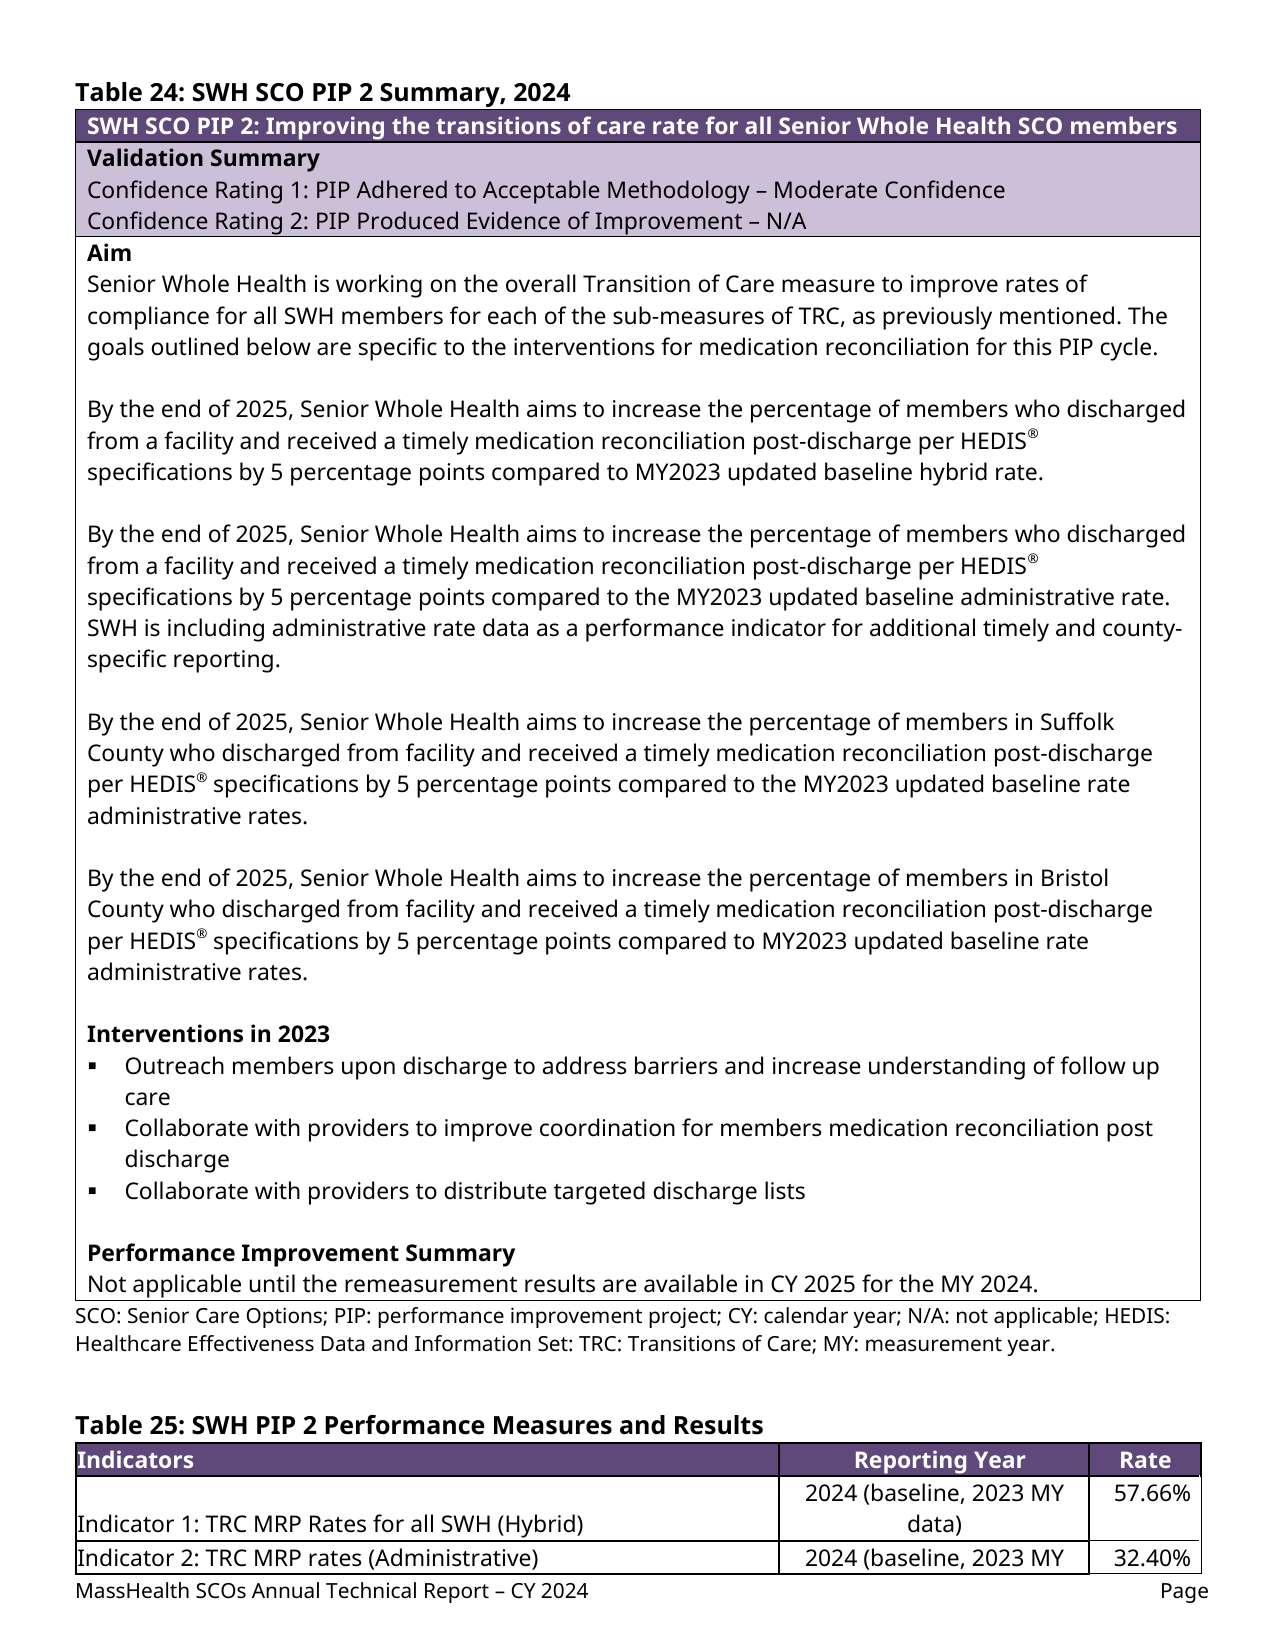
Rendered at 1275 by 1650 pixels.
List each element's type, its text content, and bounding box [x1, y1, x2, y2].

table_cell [780, 1477, 1088, 1539]
table_header Reporting Year [780, 1444, 1088, 1475]
table_cell Validation Summary Confidence Rating 1: PIP Adhered to Acceptable Methodology – Moderate Confidence Confidence Rating 2: PIP Produced Evidence of Improvement – N/A [76, 143, 1200, 236]
text Table 25: SWH PIP 2 Performance Measures and Results [75, 1408, 1200, 1442]
table_header SWH SCO PIP 2: Improving the transitions of care rate for all Senior Whole Health SCO members [76, 110, 1200, 141]
table_cell 57.66% [1090, 1475, 1201, 1539]
table_header Rate [1090, 1444, 1200, 1475]
table_header Indicators [77, 1444, 778, 1475]
table_cell Indicator 1: TRC MRP Rates for all SWH (Hybrid) [77, 1477, 778, 1539]
text SCO: Senior Care Options; PIP: performance improvement project; CY: calendar year; N/A: not applicable; HEDIS: Healthcare Effectiveness Data and Information Set: TRC: Transitions of Care; MY: measurement year. [75, 1301, 1200, 1358]
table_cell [77, 1542, 778, 1573]
text Table 24: SWH SCO PIP 2 Summary, 2024 [75, 75, 1200, 109]
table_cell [780, 1542, 1088, 1573]
table_cell Aim Senior Whole Health is working on the overall Transition of Care measure to improve rates of compliance for all SWH members for each of the sub-measures of TRC, as previously mentioned. The goals outlined below are specific to the interventions for medication reconciliation for this PIP cycle. By , Senior Whole Health aims to increase who discharged from a facility and received a timely medication reconciliation post-discharge per HEDIS® specifications by 5 percentage points compared to MY2023 updated baseline hybrid rate. By , Senior Whole Health aims to increase who discharged from a facility and received a timely medication reconciliation post-discharge per HEDIS® specifications by 5 percentage points compared to the MY2023 updated baseline administrative rate. SWH is including administrative rate data as a performance indicator for additional timely and county-specific reporting. By , Senior Whole Health aims to increase the percentage of members in Suffolk County who discharged from facility and received a timely medication reconciliation post-discharge per HEDIS® specifications compared to the MY2023 updated baseline rate administrative rates. By , Senior Whole Health aims to increase the percentage of members in Bristol County who discharged from facility and received a timely medication reconciliation post-discharge per HEDIS® specifications compared to MY2023 updated baseline rate administrative rates. Interventions in 2023 Outreach members upon discharge to address barriers and increase understanding of follow up care Collaborate with providers to improve coordination for members medication reconciliation post discharge Collaborate with providers to distribute targeted discharge lists Performance Improvement Summary Not applicable until the remeasurement results are available in CY 2025 for the MY 2024. [76, 237, 1200, 1300]
table_cell 32.40% [1090, 1540, 1201, 1573]
